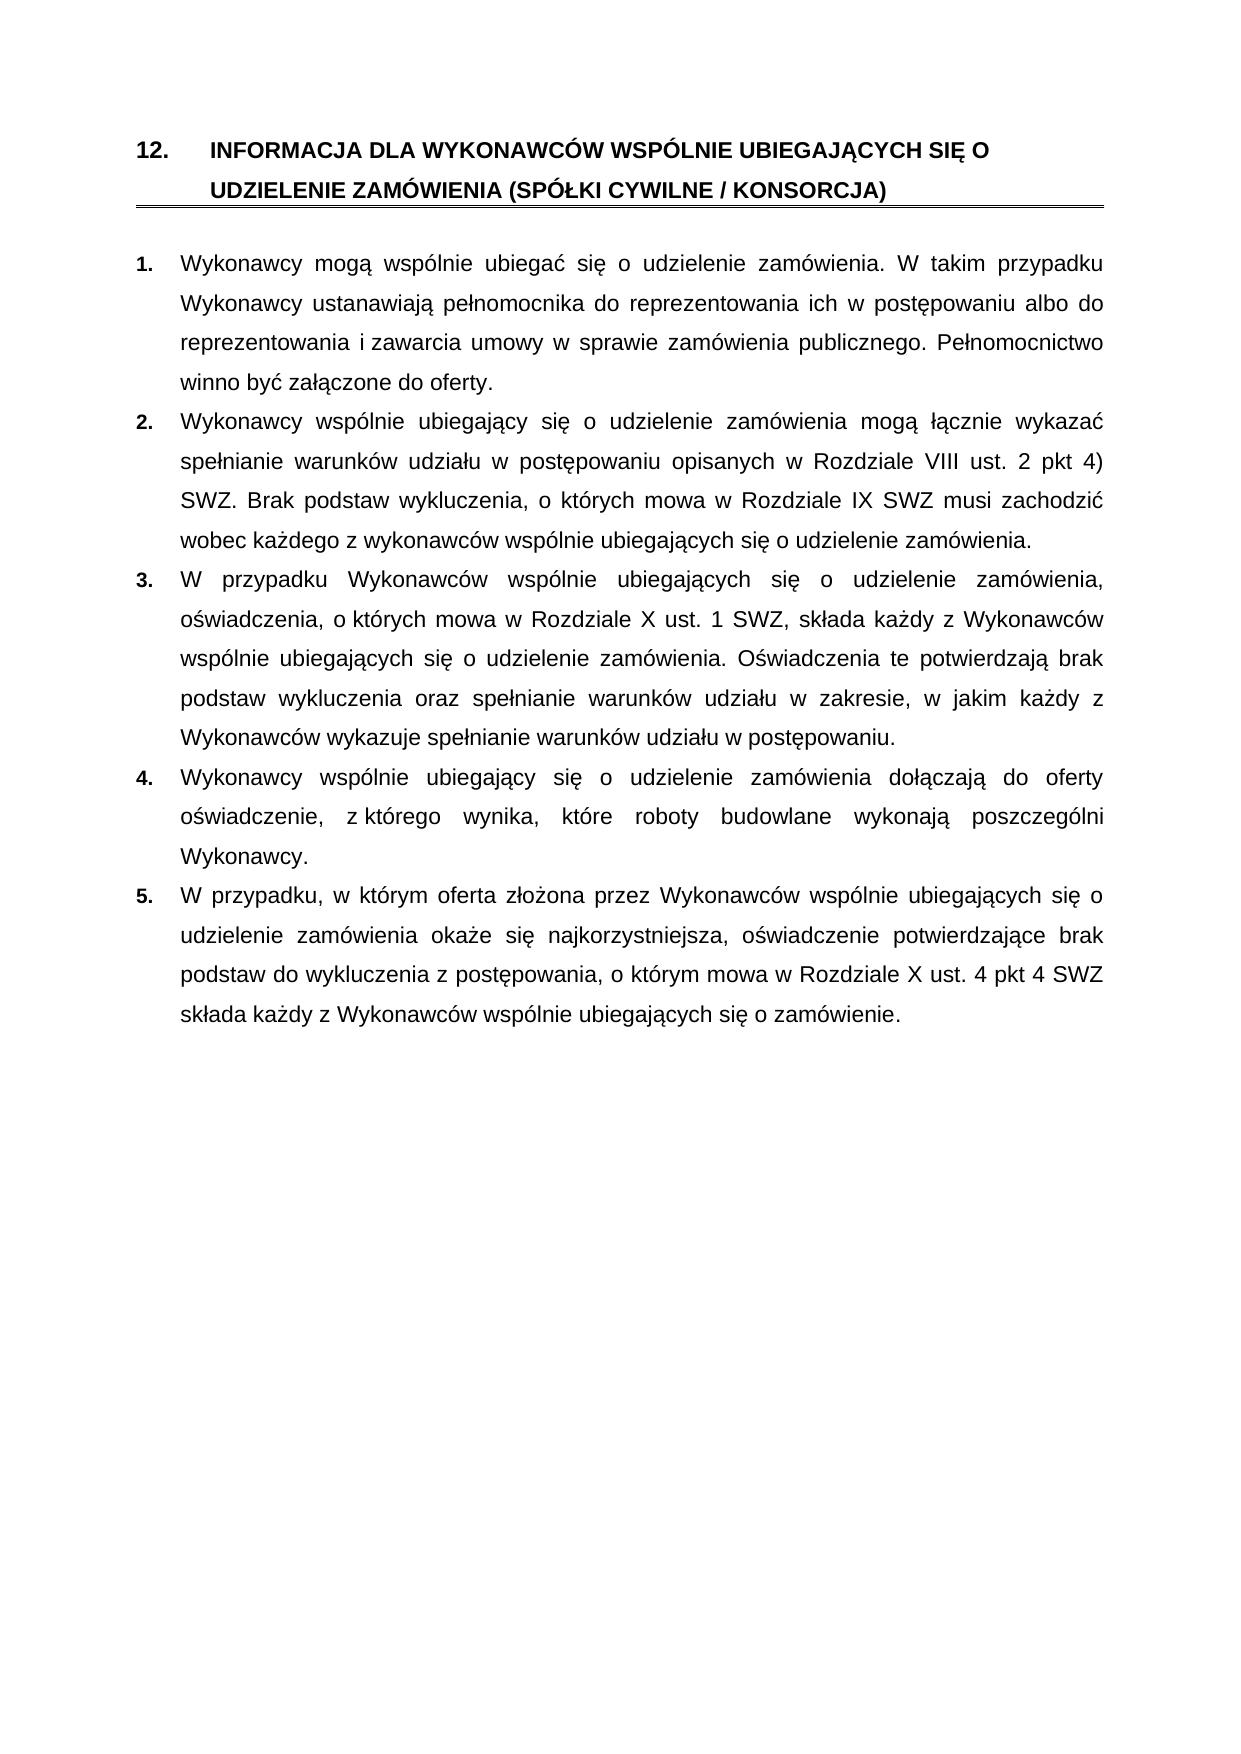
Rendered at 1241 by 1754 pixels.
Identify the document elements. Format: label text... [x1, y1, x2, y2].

list W przypadku Wykonawców wspólnie ubiegających się o udzielenie zamówienia, oświadczenia, o których mowa w Rozdziale X ust. 1 SWZ, składa każdy z Wykonawców wspólnie ubiegających się o udzielenie zamówienia. Oświadczenia te potwierdzają brak podstaw wykluczenia oraz spełnianie warunków udziału w zakresie, w jakim każdy z Wykonawców wykazuje spełnianie warunków udziału w postępowaniu. [136, 566, 1104, 751]
list Wykonawcy wspólnie ubiegający się o udzielenie zamówienia dołączają do oferty oświadczenie, z którego wynika, które roboty budowlane wykonają poszczególni Wykonawcy. [136, 764, 1104, 869]
list W przypadku, w którym oferta złożona przez Wykonawców wspólnie ubiegających się o udzielenie zamówienia okaże się najkorzystniejsza, oświadczenie potwierdzające brak podstaw do wykluczenia z postępowania, o którym mowa w Rozdziale X ust. 4 pkt 4 SWZ składa każdy z Wykonawców wspólnie ubiegających się o zamówienie. [136, 882, 1104, 1027]
list Wykonawcy wspólnie ubiegający się o udzielenie zamówienia mogą łącznie wykazać spełnianie warunków udziału w postępowaniu opisanych w Rozdziale VIII ust. 2 pkt 4) SWZ. Brak podstaw wykluczenia, o których mowa w Rozdziale IX SWZ musi zachodzić wobec każdego z wykonawców wspólnie ubiegających się o udzielenie zamówienia. [136, 408, 1104, 553]
list INFORMACJA DLA WYKONAWCÓW WSPÓLNIE UBIEGAJĄCYCH SIĘ O UDZIELENIE ZAMÓWIENIA (SPÓŁKI CYWILNE / KONSORCJA) [136, 136, 1104, 205]
list Wykonawcy mogą wspólnie ubiegać się o udzielenie zamówienia. W takim przypadku Wykonawcy ustanawiają pełnomocnika do reprezentowania ich w postępowaniu albo do reprezentowania i zawarcia umowy w sprawie zamówienia publicznego. Pełnomocnictwo winno być załączone do oferty. [136, 250, 1104, 395]
